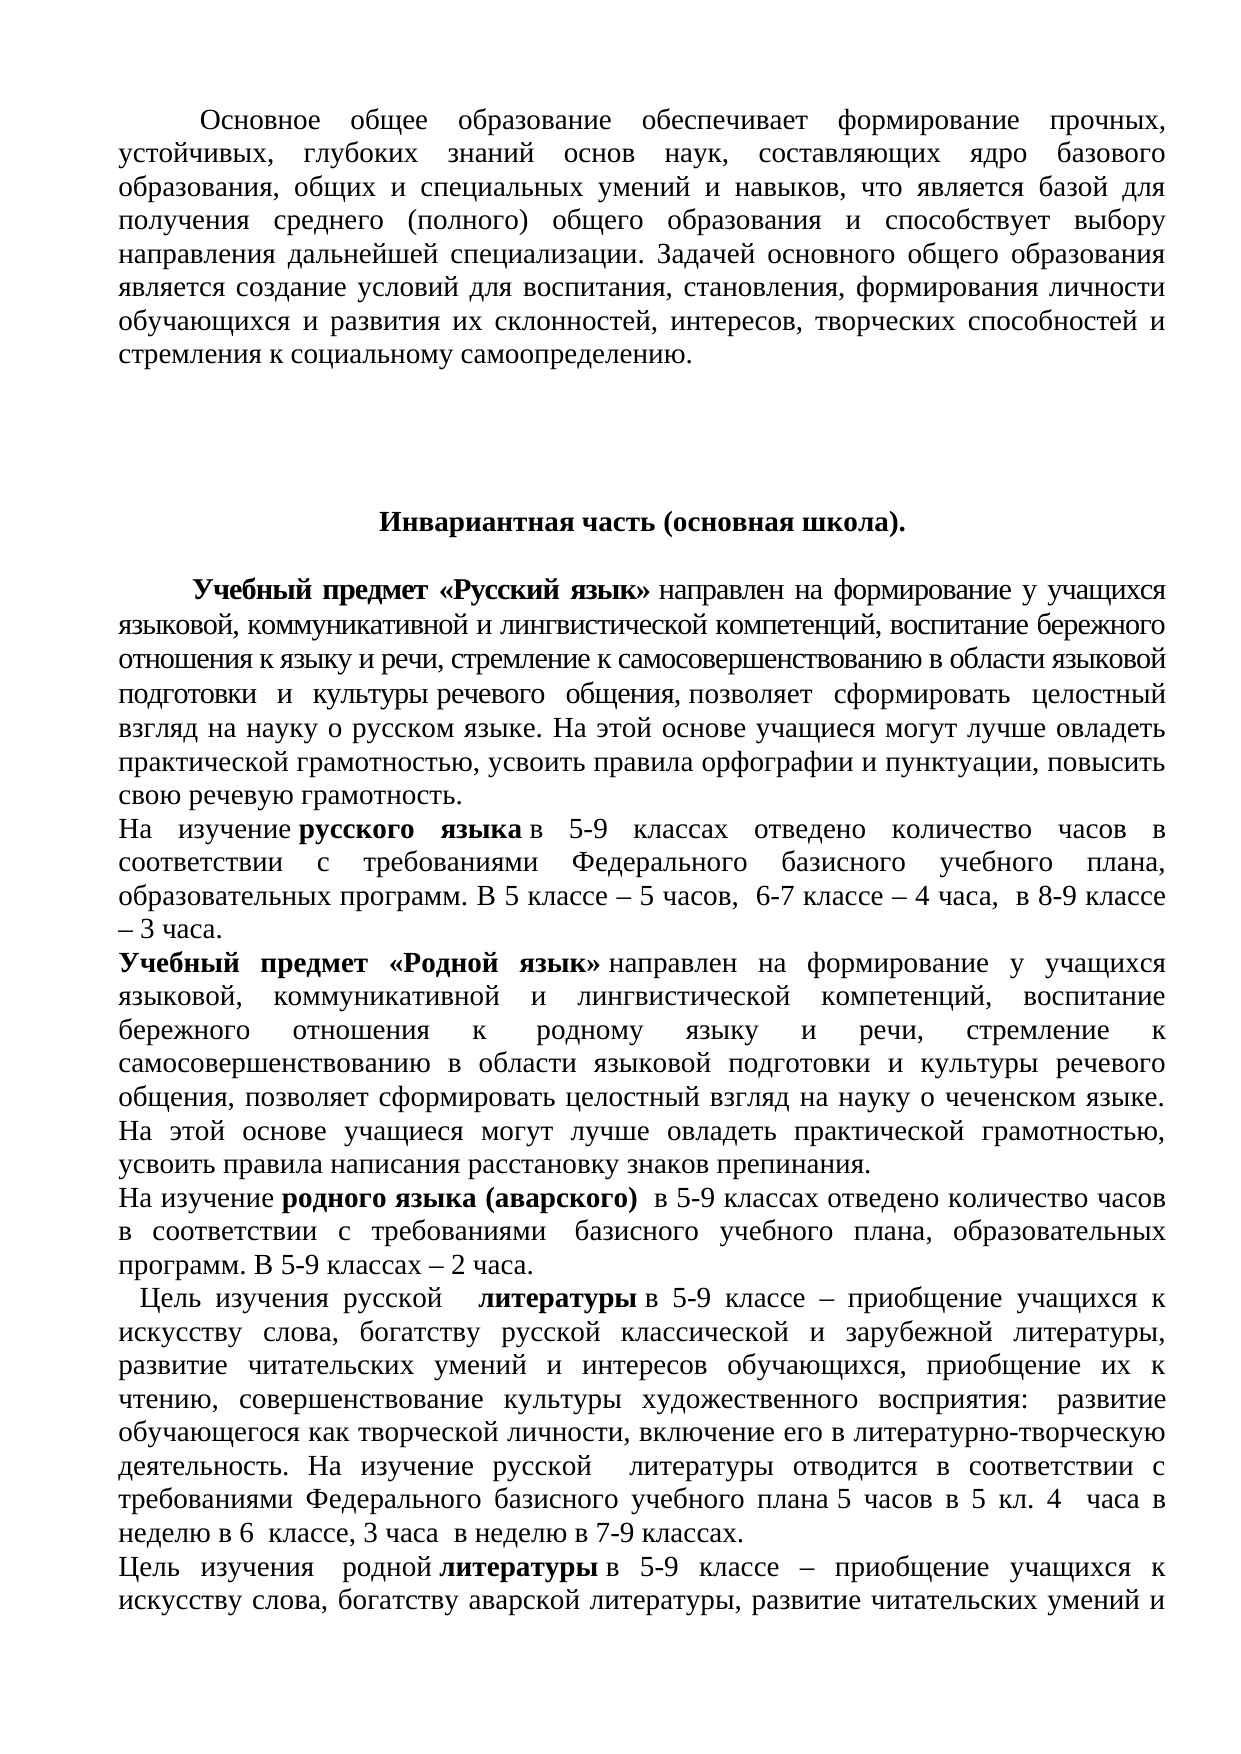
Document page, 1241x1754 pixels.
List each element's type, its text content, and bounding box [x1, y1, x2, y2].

text Учебный предмет «Родной язык» направлен на формирование у учащихся языковой, коммуникативной и лингвистической компетенций, воспитание бережного отношения к родному языку и речи, стремление к самосовершенствованию в области языковой подготовки и культуры речевого общения, позволяет сформировать целостный взгляд на науку о чеченском языке. На этой основе учащиеся могут лучше овладеть практической грамотностью, усвоить правила написания расстановку знаков препинания. [118, 945, 1167, 1180]
text На изучение родного языка (аварского) в 5-9 классах отведено количество часов в соответствии с требованиями базисного учебного плана, образовательных программ. В 5-9 классах – 2 часа. [118, 1180, 1167, 1280]
text Цель изучения русской литературы в 5-9 классе – приобщение учащихся к искусству слова, богатству русской классической и зарубежной литературы, развитие читательских умений и интересов обучающихся, приобщение их к чтению, совершенствование культуры художественного восприятия: развитие обучающегося как творческой личности, включение его в литературно-творческую деятельность. На изучение русской литературы отводится в соответствии с требованиями Федерального базисного учебного плана 5 часов в 5 кл. 4 часа в неделю в 6 классе, 3 часа в неделю в 7-9 классах. [118, 1280, 1167, 1549]
text Инвариантная часть (основная школа). [118, 504, 1167, 538]
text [118, 1549, 1167, 1616]
text На изучение русского языка в 5-9 классах отведено количество часов в соответствии с требованиями Федерального базисного учебного плана, образовательных программ. В 5 классе – 5 часов, 6-7 классе – 4 часа, в 8-9 классе – 3 часа. [118, 811, 1167, 945]
text Основное общее образование обеспечивает формирование прочных, устойчивых, глубоких знаний основ наук, составляющих ядро базового образования, общих и специальных умений и навыков, что является базой для получения среднего (полного) общего образования и способствует выбору направления дальнейшей специализации. Задачей основного общего образования является создание условий для воспитания, становления, формирования личности обучающихся и развития их склонностей, интересов, творческих способностей и стремления к социальному самоопределению. [118, 102, 1167, 370]
text Учебный предмет «Русский язык» направлен на формирование у учащихся языковой, коммуникативной и лингвистической компетенций, воспитание бережного отношения к языку и речи, стремление к самосовершенствованию в области языковой подготовки и культуры речевого общения, позволяет сформировать целостный взгляд на науку о русском языке. На этой основе учащиеся могут лучше овладеть практической грамотностью, усвоить правила орфографии и пунктуации, повысить свою речевую грамотность. [118, 571, 1167, 811]
